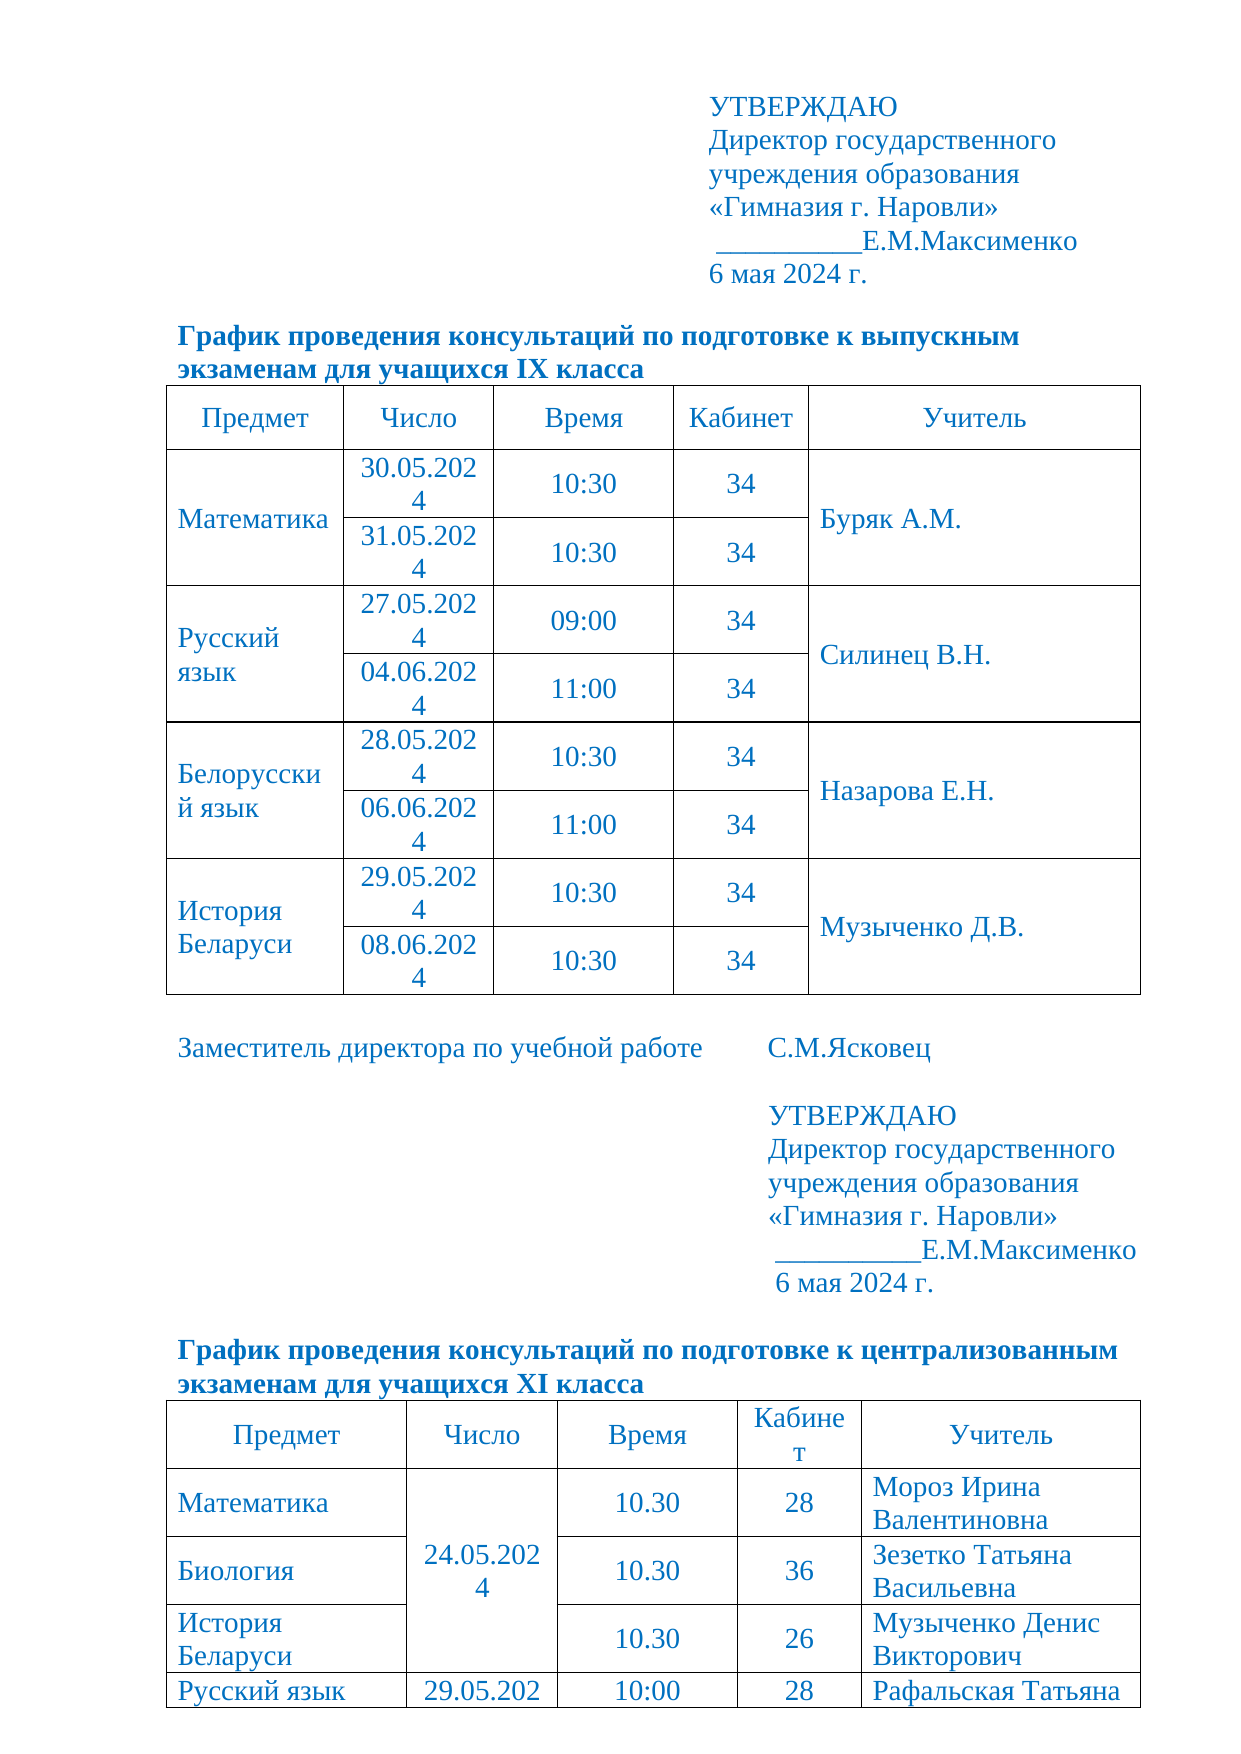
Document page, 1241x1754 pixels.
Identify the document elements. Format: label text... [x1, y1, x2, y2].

table_header Предмет [167, 1401, 406, 1468]
table_cell 29.05.2024 [407, 1673, 557, 1707]
table_cell Русский язык [167, 1673, 406, 1707]
table_header Кабинет [738, 1401, 861, 1468]
table_cell 06.06.2024 [344, 791, 493, 858]
table_cell 34 [674, 723, 808, 789]
text УТВЕРЖДАЮ [177, 1098, 1152, 1131]
table_cell 04.06.2024 [344, 654, 493, 721]
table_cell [862, 1673, 1140, 1707]
table_cell 31.05.2024 [344, 518, 493, 585]
table_cell 10:30 [494, 723, 673, 789]
table_cell 34 [674, 518, 808, 585]
table_cell 34 [674, 927, 808, 994]
table_cell 10:30 [494, 518, 673, 585]
table_cell Музыченко Денис Викторович [862, 1605, 1140, 1672]
text «Гимназия г. Наровли» [177, 1198, 1152, 1232]
table_cell Зезетко Татьяна Васильевна [862, 1537, 1140, 1604]
text Директор государственного [177, 1131, 1152, 1165]
table_header Время [494, 386, 673, 449]
text УТВЕРЖДАЮ [177, 89, 1152, 122]
table_header Число [407, 1401, 557, 1468]
table_cell 10.30 [558, 1605, 737, 1672]
table_cell 34 [674, 654, 808, 721]
table_cell 10:00 [558, 1673, 737, 1707]
text Заместитель директора по учебной работе С.М.Ясковец [177, 1031, 1152, 1064]
table_cell 10:30 [494, 859, 673, 926]
table_cell Русский язык [167, 586, 343, 721]
text учреждения образования [177, 156, 1152, 189]
text График проведения консультаций по подготовке к выпускным экзаменам для учащихся IX класса [177, 318, 1152, 385]
table_cell 11:00 [494, 791, 673, 858]
text __________Е.М.Максименко [177, 1232, 1152, 1265]
table_cell 34 [674, 450, 808, 517]
text 6 мая 2024 г. [177, 256, 1152, 290]
table_cell 30.05.2024 [344, 450, 493, 517]
table_header Кабинет [674, 386, 808, 449]
table_cell 09:00 [494, 586, 673, 653]
table_cell Буряк А.М. [809, 450, 1140, 585]
table_cell 10:30 [494, 927, 673, 994]
text График проведения консультаций по подготовке к централизованным экзаменам для учащихся XI класса [177, 1332, 1152, 1399]
table_cell 28 [738, 1469, 861, 1536]
table_cell 28.05.2024 [344, 723, 493, 789]
table_cell Математика [167, 1469, 406, 1536]
table_cell 08.06.2024 [344, 927, 493, 994]
table_cell 10.30 [558, 1537, 737, 1604]
text __________Е.М.Максименко [177, 223, 1152, 256]
table_cell Биология [167, 1537, 406, 1604]
table_header Предмет [167, 386, 343, 449]
text «Гимназия г. Наровли» [177, 189, 1152, 223]
table_header Учитель [862, 1401, 1140, 1468]
table_cell 27.05.2024 [344, 586, 493, 653]
table_cell 34 [674, 791, 808, 858]
table_cell История Беларуси [167, 1605, 406, 1672]
table_cell Мороз Ирина Валентиновна [862, 1469, 1140, 1536]
table_cell 29.05.2024 [344, 859, 493, 926]
text учреждения образования [177, 1165, 1152, 1198]
text 6 мая 2024 г. [177, 1265, 1152, 1299]
table_header Время [558, 1401, 737, 1468]
table_cell Математика [167, 450, 343, 585]
table_cell Белорусский язык [167, 723, 343, 858]
table_cell 28 [738, 1673, 861, 1707]
table_cell 10:30 [494, 450, 673, 517]
table_cell 34 [674, 859, 808, 926]
table_cell 36 [738, 1537, 861, 1604]
text Директор государственного [177, 122, 1152, 156]
table_cell 26 [738, 1605, 861, 1672]
table_cell История Беларуси [167, 859, 343, 994]
table_cell 34 [674, 586, 808, 653]
table_cell 11:00 [494, 654, 673, 721]
table_cell Музыченко Д.В. [809, 859, 1140, 994]
table_cell 10.30 [558, 1469, 737, 1536]
table_cell Назарова Е.Н. [809, 723, 1140, 858]
table_cell Силинец В.Н. [809, 586, 1140, 721]
table_header Число [344, 386, 493, 449]
table_cell 24.05.2024 [407, 1469, 557, 1672]
table_header Учитель [809, 386, 1140, 449]
